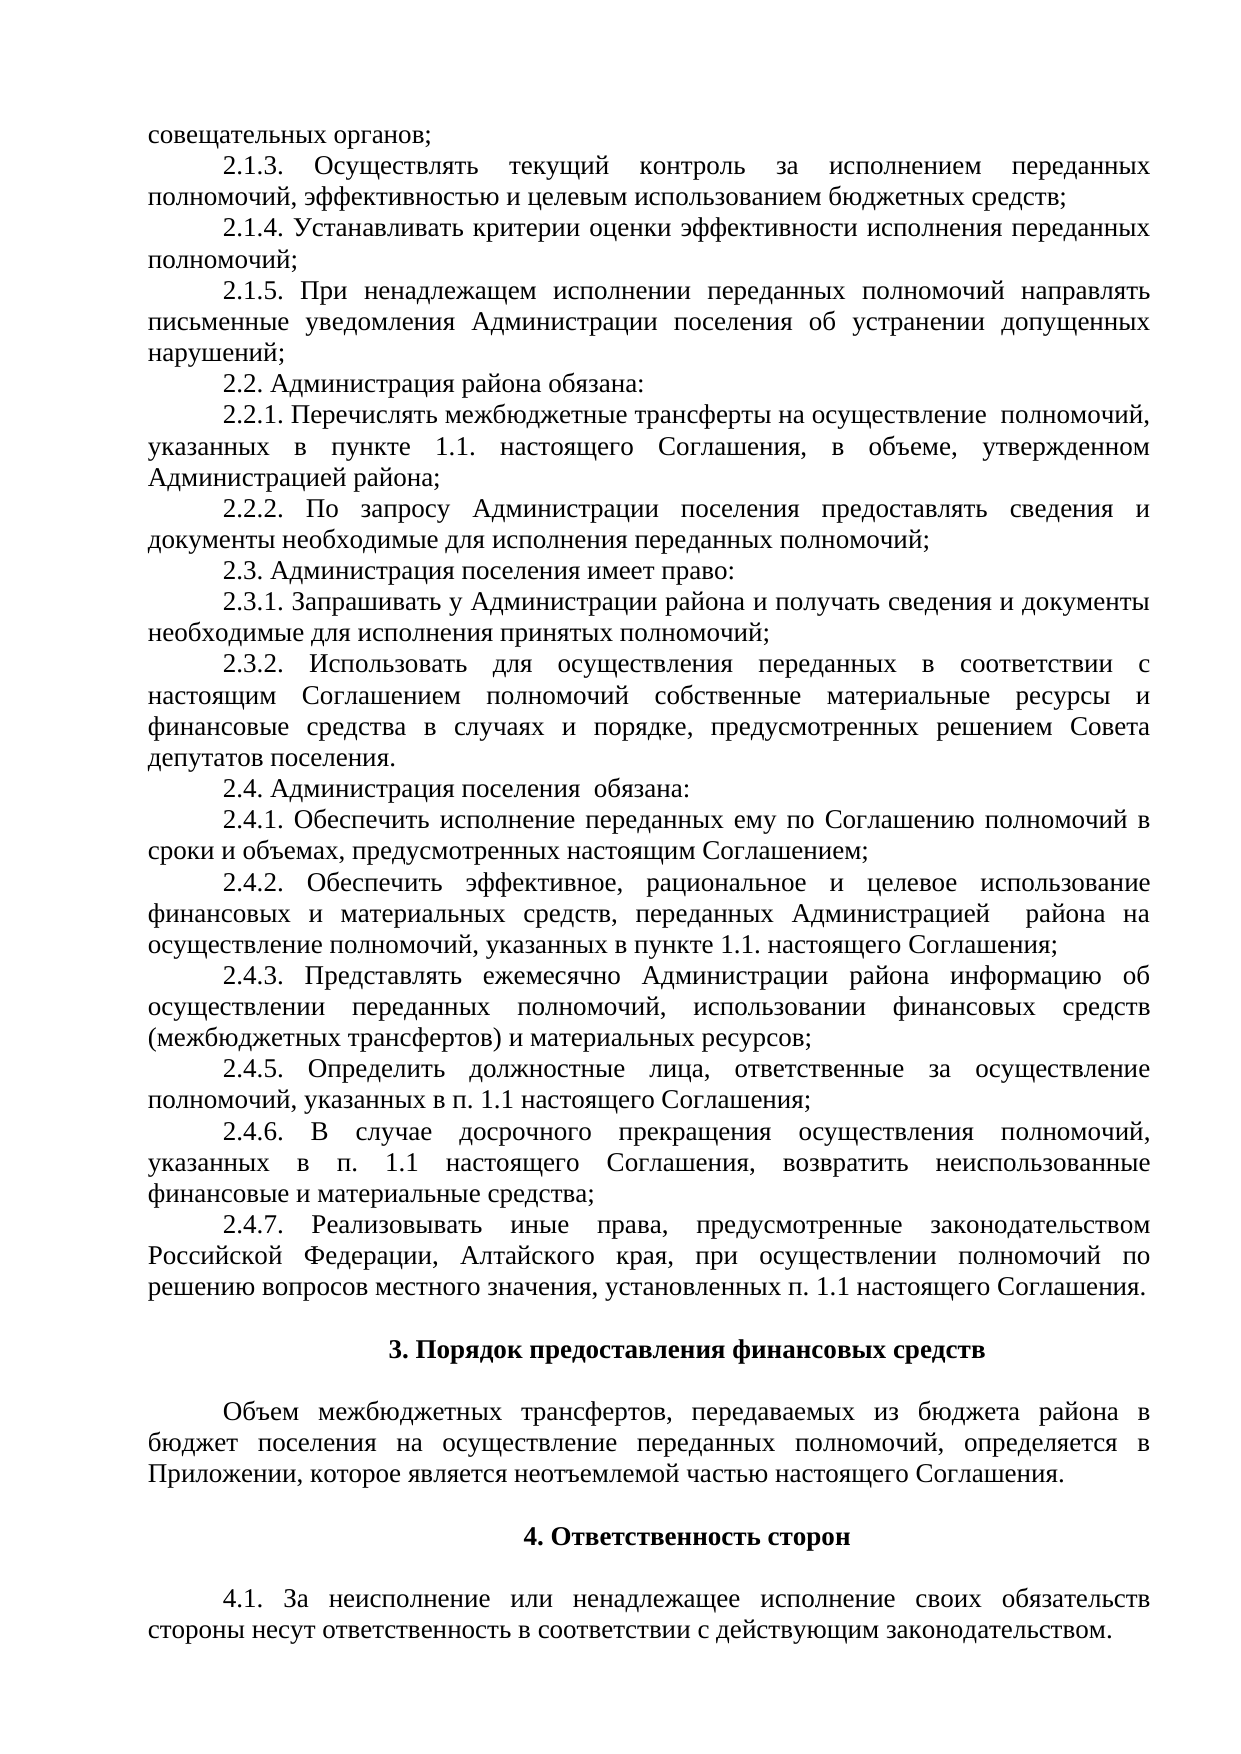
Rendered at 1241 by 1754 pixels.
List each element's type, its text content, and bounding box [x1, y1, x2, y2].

text 2.2. Администрация района обязана: [148, 367, 1152, 398]
text 2.4.1. Обеспечить исполнение переданных ему по Соглашению полномочий в сроки и объемах, предусмотренных настоящим Соглашением; [148, 803, 1152, 866]
text 2.2.2. По запросу Администрации поселения предоставлять сведения и документы необходимые для исполнения переданных полномочий; [148, 492, 1152, 554]
text 2.1.4. Устанавливать критерии оценки эффективности исполнения переданных полномочий; [148, 212, 1152, 274]
text 2.4.7. Реализовывать иные права, предусмотренные законодательством Российской Федерации, Алтайского края, при осуществлении полномочий по решению вопросов местного значения, установленных п. 1.1 настоящего Соглашения. [148, 1208, 1152, 1302]
text 2.3.1. Запрашивать у Администрации района и получать сведения и документы необходимые для исполнения принятых полномочий; [148, 585, 1152, 648]
text 2.4.3. Представлять ежемесячно Администрации района информацию об осуществлении переданных полномочий, использовании финансовых средств (межбюджетных трансфертов) и материальных ресурсов; [148, 959, 1152, 1052]
text 2.2.1. Перечислять межбюджетные трансферты на осуществление полномочий, указанных в пункте 1.1. настоящего Соглашения, в объеме, утвержденном Администрацией района; [148, 398, 1152, 492]
text 4. Ответственность сторон [148, 1520, 1152, 1551]
text 4.1. За неисполнение или ненадлежащее исполнение своих обязательств стороны несут ответственность в соответствии с действующим законодательством. [148, 1582, 1152, 1644]
text 2.4.6. В случае досрочного прекращения осуществления полномочий, указанных в п. 1.1 настоящего Соглашения, возвратить неиспользованные финансовые и материальные средства; [148, 1115, 1152, 1208]
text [148, 118, 1152, 149]
text 2.1.3. Осуществлять текущий контроль за исполнением переданных полномочий, эффективностью и целевым использованием бюджетных средств; [148, 149, 1152, 212]
text 2.4.2. Обеспечить эффективное, рациональное и целевое использование финансовых и материальных средств, переданных Администрацией района на осуществление полномочий, указанных в пункте 1.1. настоящего Соглашения; [148, 866, 1152, 959]
text 2.1.5. При ненадлежащем исполнении переданных полномочий направлять письменные уведомления Администрации поселения об устранении допущенных нарушений; [148, 274, 1152, 367]
text 2.3.2. Использовать для осуществления переданных в соответствии с настоящим Соглашением полномочий собственные материальные ресурсы и финансовые средства в случаях и порядке, предусмотренных решением Совета депутатов поселения. [148, 648, 1152, 772]
text 2.3. Администрация поселения имеет право: [148, 554, 1152, 585]
text 3. Порядок предоставления финансовых средств [148, 1333, 1152, 1364]
text 2.4.5. Определить должностные лица, ответственные за осуществление полномочий, указанных в п. 1.1 настоящего Соглашения; [148, 1052, 1152, 1115]
text 2.4. Администрация поселения обязана: [148, 772, 1152, 803]
text Объем межбюджетных трансфертов, передаваемых из бюджета района в бюджет поселения на осуществление переданных полномочий, определяется в Приложении, которое является неотъемлемой частью настоящего Соглашения. [148, 1395, 1152, 1488]
